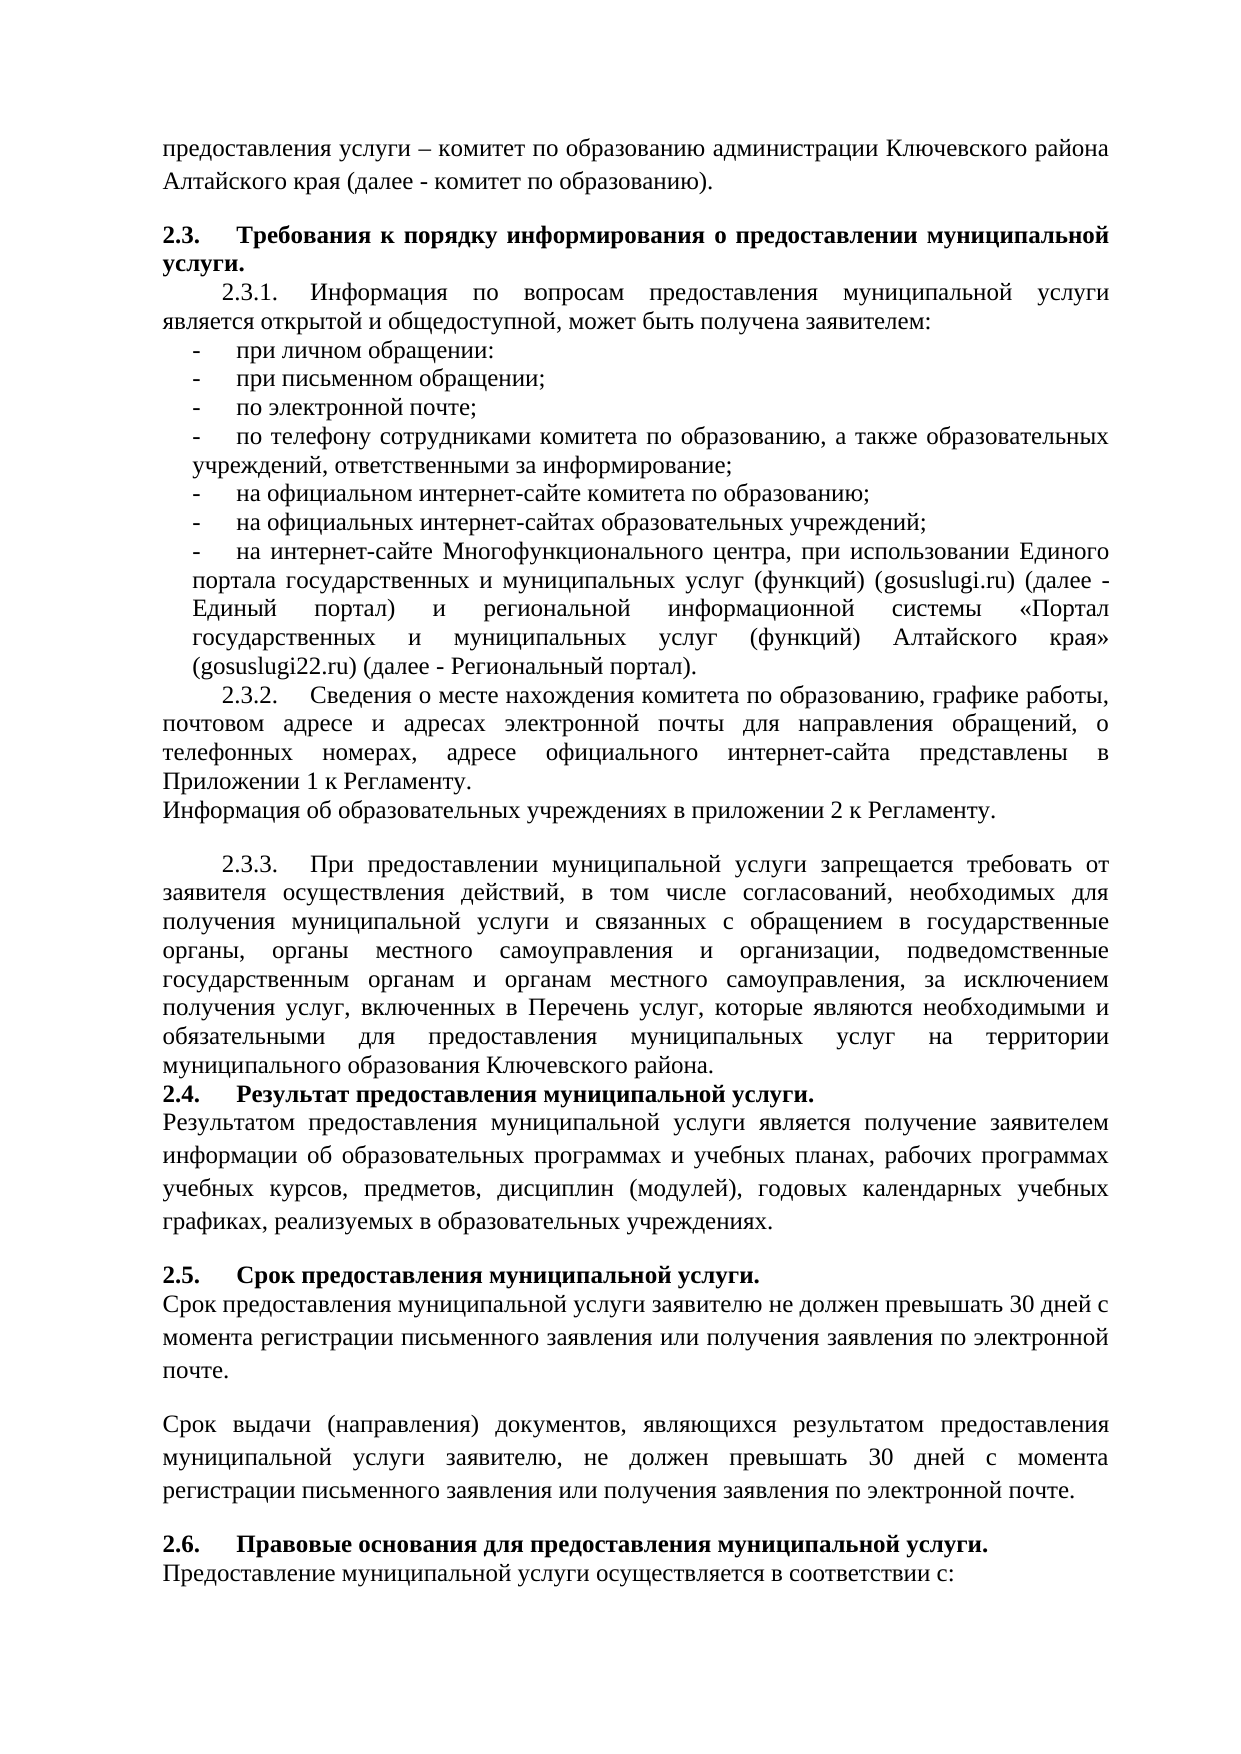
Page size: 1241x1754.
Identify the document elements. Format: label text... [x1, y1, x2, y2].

list по электронной почте; [192, 392, 1110, 421]
text Срок предоставления муниципальной услуги заявителю не должен превышать 30 дней с момента регистрации письменного заявления или получения заявления по электронной почте. [162, 1289, 1110, 1384]
list Сведения о месте нахождения комитета по образованию, графике работы, почтовом адресе и адресах электронной почты для направления обращений, о телефонных номерах, адресе официального интернет-сайта представлены в Приложении 1 к Регламенту. [162, 680, 1110, 795]
text Результатом предоставления муниципальной услуги является получение заявителем информации об образовательных программах и учебных планах, рабочих программах учебных курсов, предметов, дисциплин (модулей), годовых календарных учебных графиках, реализуемых в образовательных учреждениях. [162, 1107, 1110, 1235]
list Результат предоставления муниципальной услуги. [162, 1079, 1110, 1107]
text Срок выдачи (направления) документов, являющихся результатом предоставления муниципальной услуги заявителю, не должен превышать 30 дней с момента регистрации письменного заявления или получения заявления по электронной почте. [162, 1409, 1110, 1504]
list при письменном обращении; [192, 363, 1110, 392]
list Информация по вопросам предоставления муниципальной услуги является открытой и общедоступной, может быть получена заявителем: [162, 277, 1110, 335]
list Требования к порядку информирования о предоставлении муниципальной услуги. [162, 220, 1110, 277]
text Предоставление муниципальной услуги осуществляется в соответствии с: [162, 1558, 1110, 1586]
list При предоставлении муниципальной услуги запрещается требовать от заявителя осуществления действий, в том числе согласований, необходимых для получения муниципальной услуги и связанных с обращением в государственные органы, органы местного самоуправления и организации, подведомственные государственным органам и органам местного самоуправления, за исключением получения услуг, включенных в Перечень услуг, которые являются необходимыми и обязательными для предоставления муниципальных услуг на территории муниципального образования Ключевского района. [162, 849, 1110, 1079]
list на интернет-сайте Многофункционального центра, при использовании Единого портала государственных и муниципальных услуг (функций) (gosuslugi.ru) (далее - Единый портал) и региональной информационной системы «Портал государственных и муниципальных услуг (функций) Алтайского края» (gosuslugi22.ru) (далее - Региональный портал). [192, 536, 1110, 680]
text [162, 133, 1110, 195]
list на официальном интернет-сайте комитета по образованию; [192, 478, 1110, 507]
text Информация об образовательных учреждениях в приложении 2 к Регламенту. [162, 795, 1110, 823]
list Срок предоставления муниципальной услуги. [162, 1260, 1110, 1289]
list по телефону сотрудниками комитета по образованию, а также образовательных учреждений, ответственными за информирование; [192, 421, 1110, 478]
list на официальных интернет-сайтах образовательных учреждений; [192, 507, 1110, 536]
list при личном обращении: [192, 335, 1110, 363]
list Правовые основания для предоставления муниципальной услуги. [162, 1529, 1110, 1558]
